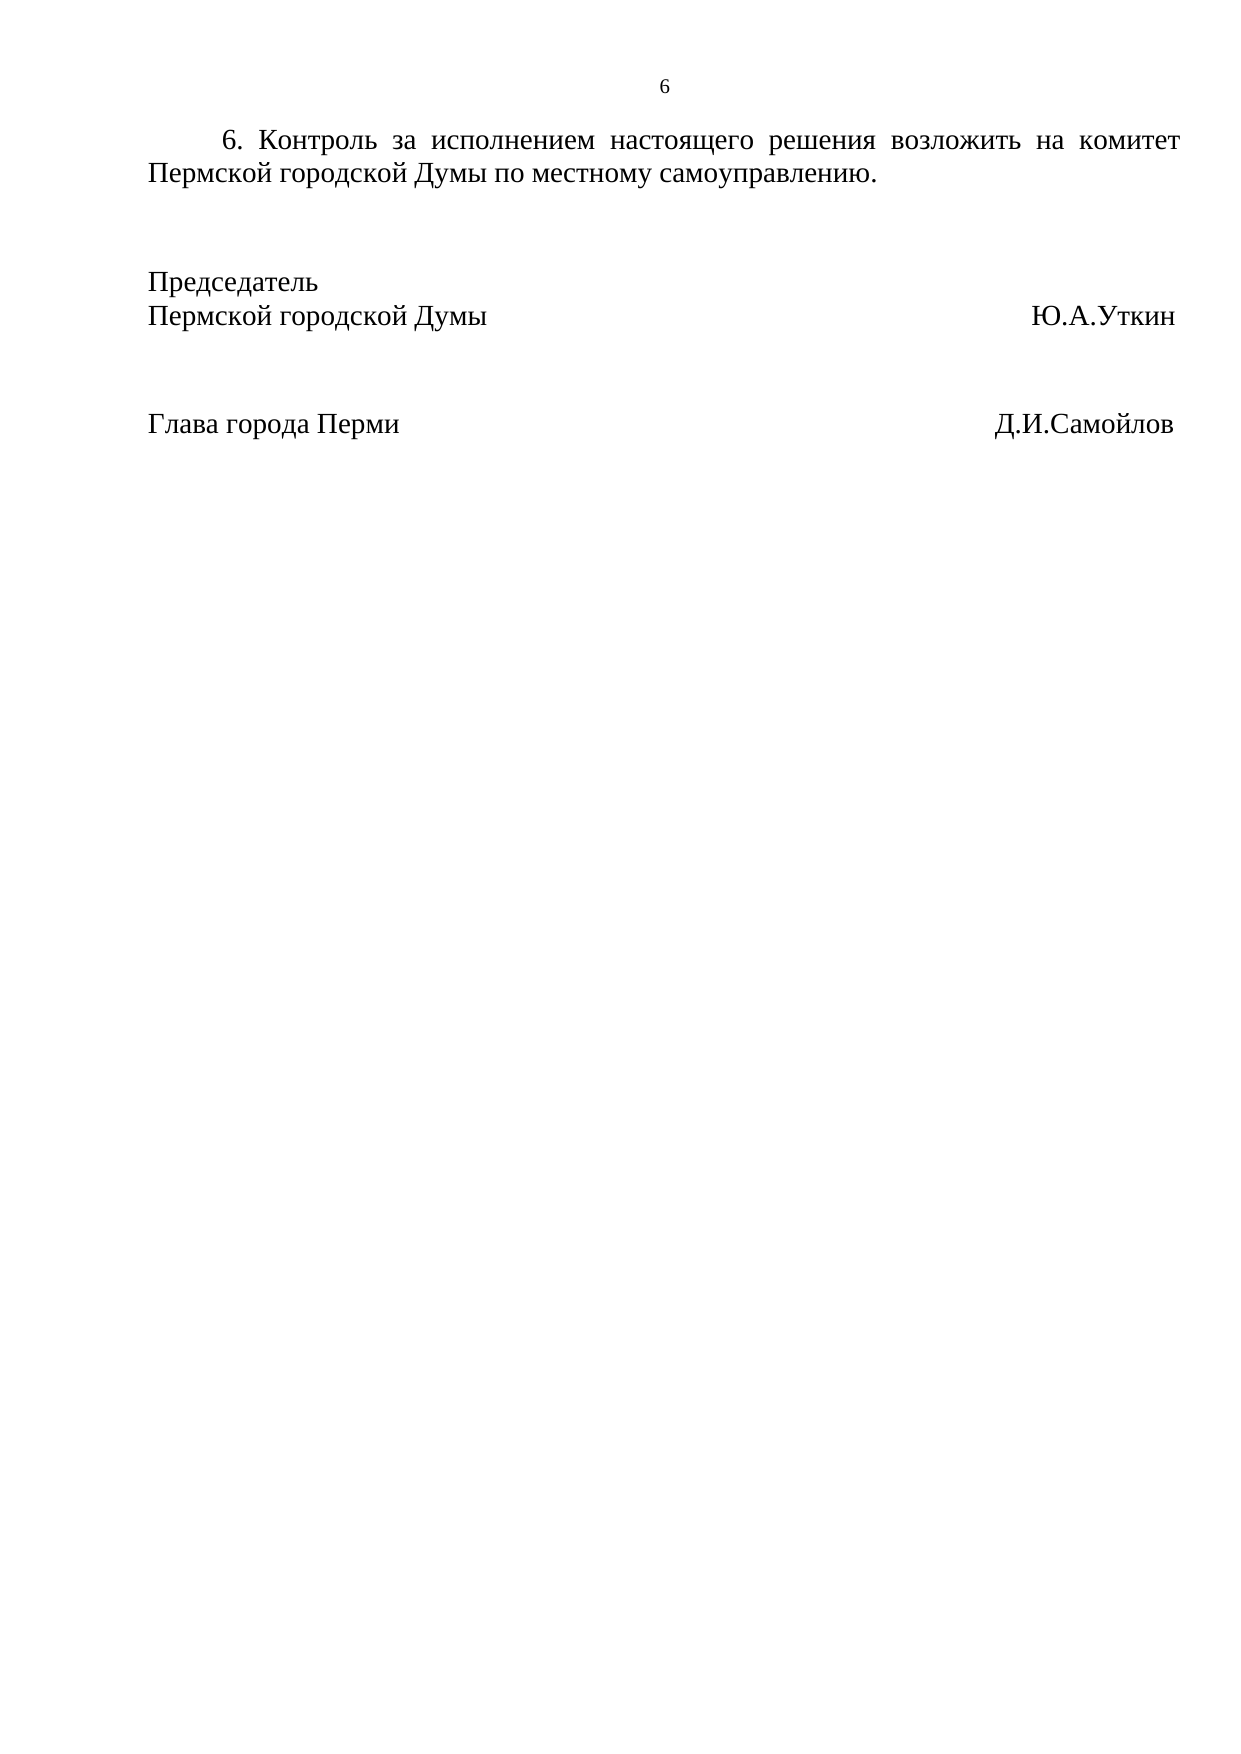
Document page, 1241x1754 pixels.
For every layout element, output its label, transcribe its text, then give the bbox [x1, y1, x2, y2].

text Глава города Перми Д.И.Самойлов [148, 406, 1181, 440]
text Пермской городской Думы Ю.А.Уткин [148, 298, 1181, 331]
text 6. Контроль за исполнением настоящего решения возложить на комитет Пермской городской Думы по местному самоуправлению. [148, 122, 1181, 189]
text Председатель [148, 264, 1181, 298]
